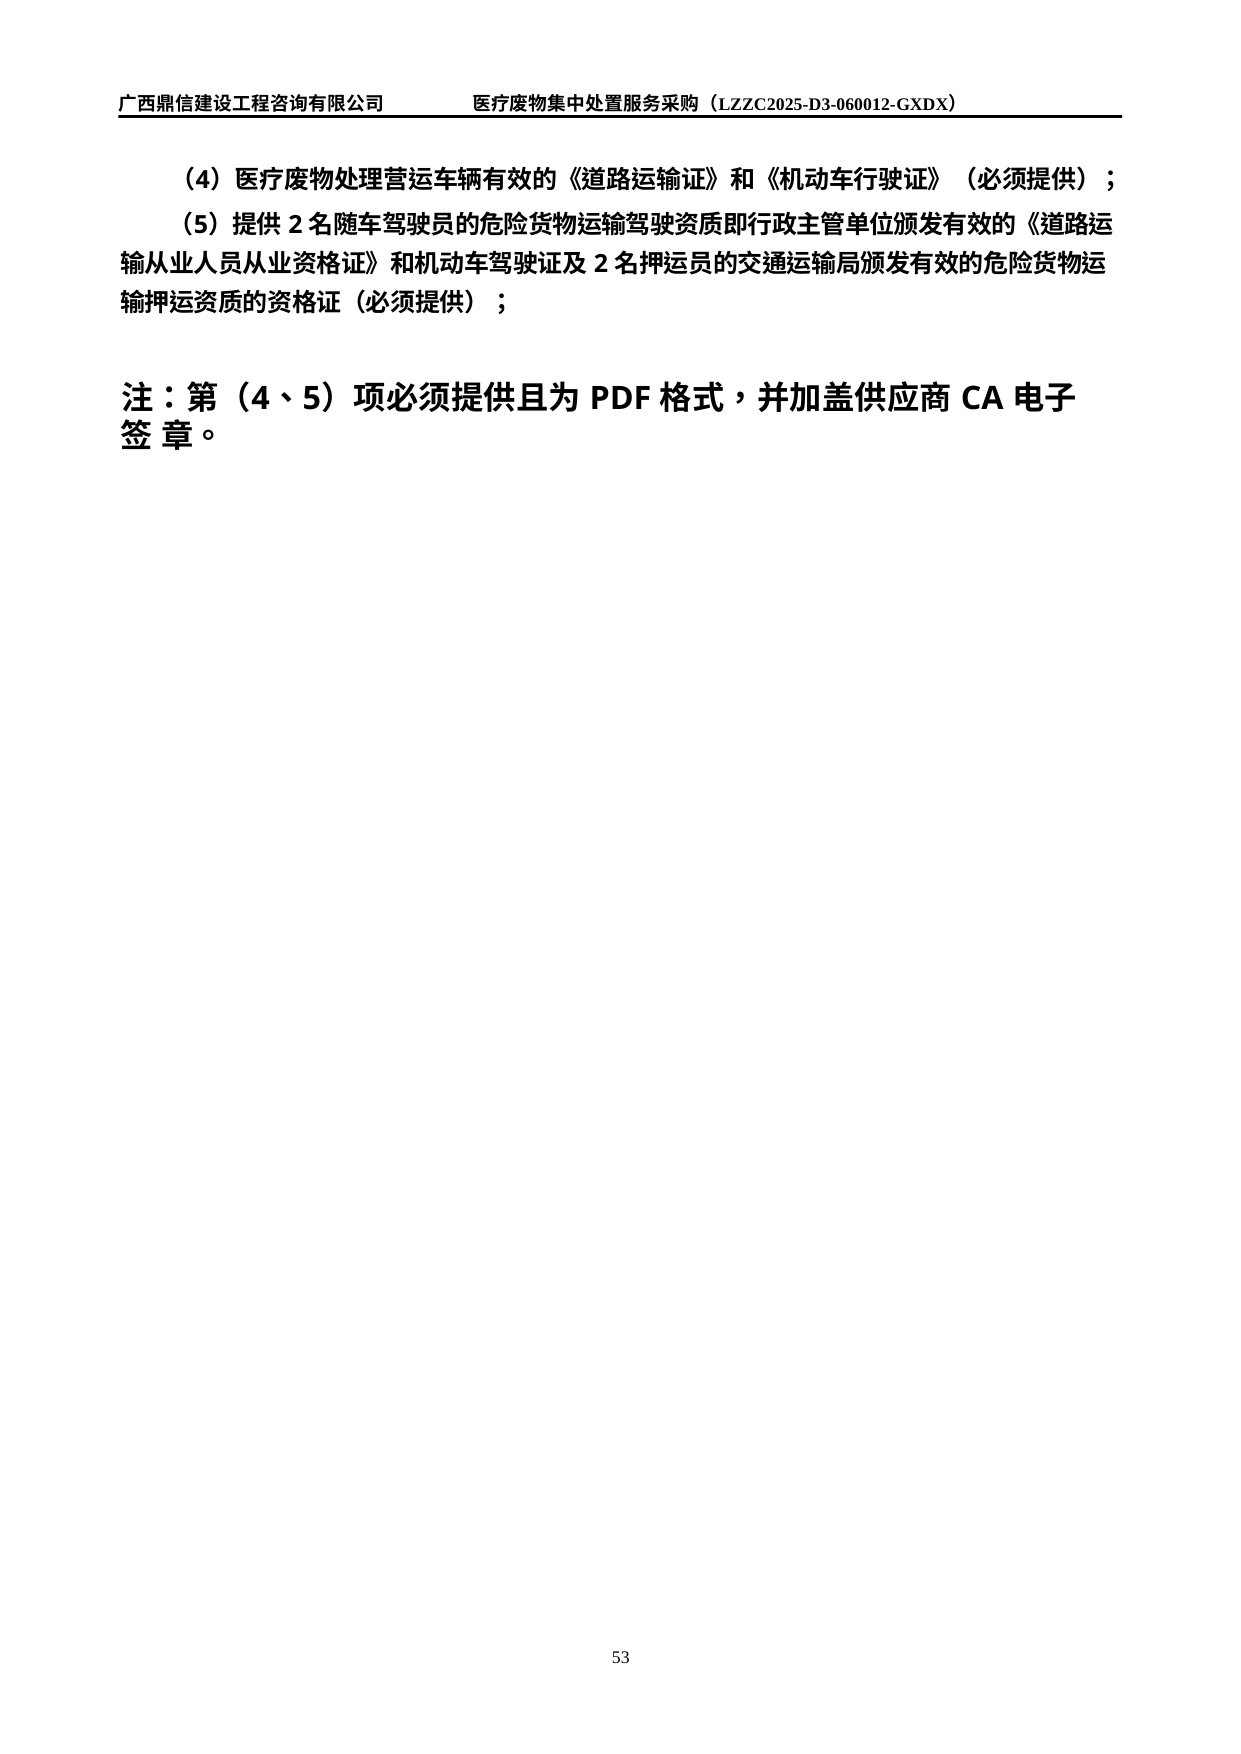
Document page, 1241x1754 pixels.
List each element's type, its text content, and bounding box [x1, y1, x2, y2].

text （5）提供 2 名随车驾驶员的危险货物运输驾驶资质即行政主管单位颁发有效的《道路运 输从业人员从业资格证》和机动车驾驶证及 2 名押运员的交通运输局颁发有效的危险货物运 输押运资质的资格证（必须提供）； [120, 206, 1120, 319]
text 注：第（4、5）项必须提供且为 PDF 格式，并加盖供应商 CA 电子签 章。 [120, 377, 1106, 457]
text （4）医疗废物处理营运车辆有效的《道路运输证》和《机动车行驶证》（必须提供）； [118, 163, 1126, 194]
